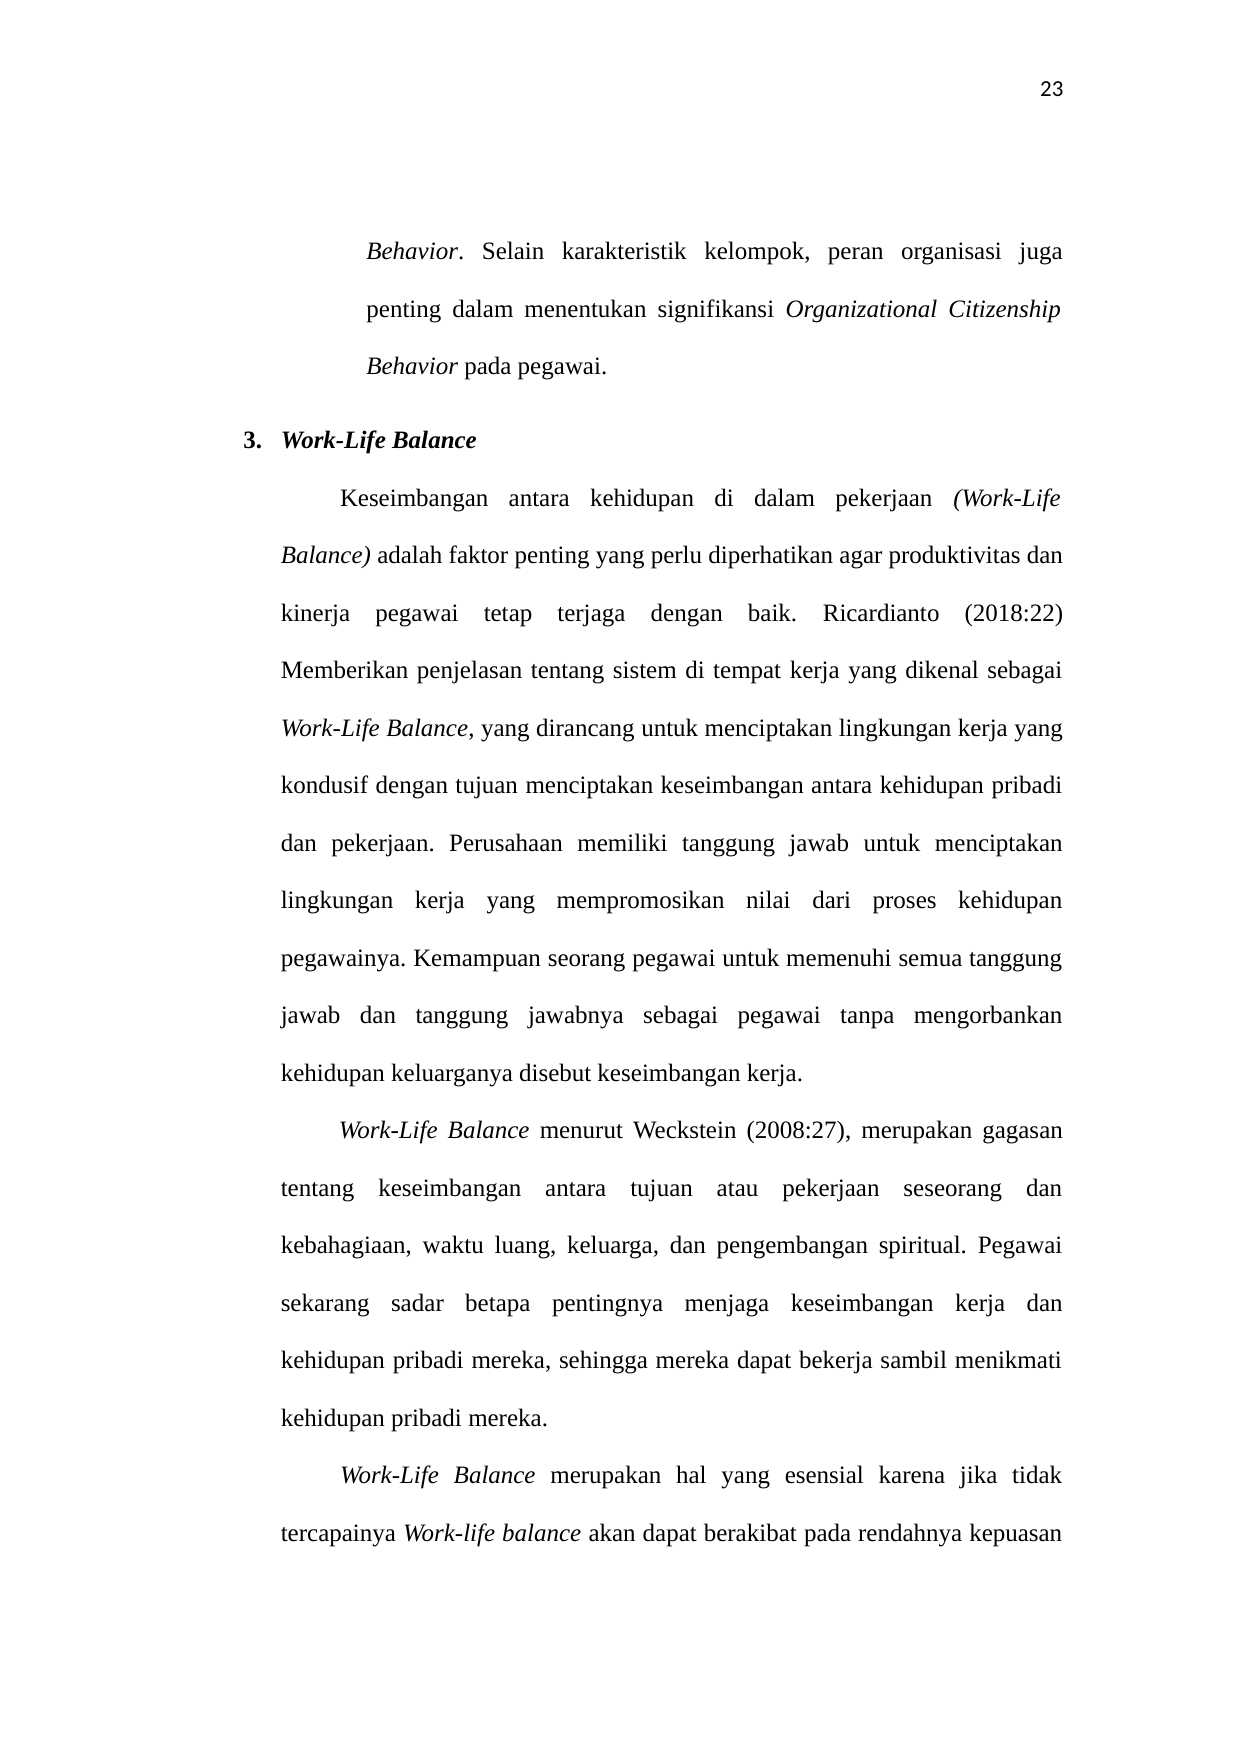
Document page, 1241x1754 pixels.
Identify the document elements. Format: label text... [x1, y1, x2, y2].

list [281, 1460, 1063, 1547]
list Keseimbangan antara kehidupan di dalam pekerjaan (Work-Life Balance) adalah faktor penting yang perlu diperhatikan agar produktivitas dan kinerja pegawai tetap terjaga dengan baik. Ricardianto (2018:22) Memberikan penjelasan tentang sistem di tempat kerja yang dikenal sebagai Work-Life Balance, yang dirancang untuk menciptakan lingkungan kerja yang kondusif dengan tujuan menciptakan keseimbangan antara kehidupan pribadi dan pekerjaan. Perusahaan memiliki tanggung jawab untuk menciptakan lingkungan kerja yang mempromosikan nilai dari proses kehidupan pegawainya. Kemampuan seorang pegawai untuk memenuhi semua tanggung jawab dan tanggung jawabnya sebagai pegawai tanpa mengorbankan kehidupan keluarganya disebut keseimbangan kerja. [281, 483, 1063, 1087]
subtitle Work-Life Balance [243, 425, 1063, 454]
list Work-Life Balance menurut Weckstein (2008:27), merupakan gagasan tentang keseimbangan antara tujuan atau pekerjaan seseorang dan kebahagiaan, waktu luang, keluarga, dan pengembangan spiritual. Pegawai sekarang sadar betapa pentingnya menjaga keseimbangan kerja dan kehidupan pribadi mereka, sehingga mereka dapat bekerja sambil menikmati kehidupan pribadi mereka. [281, 1115, 1063, 1432]
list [366, 236, 1063, 380]
